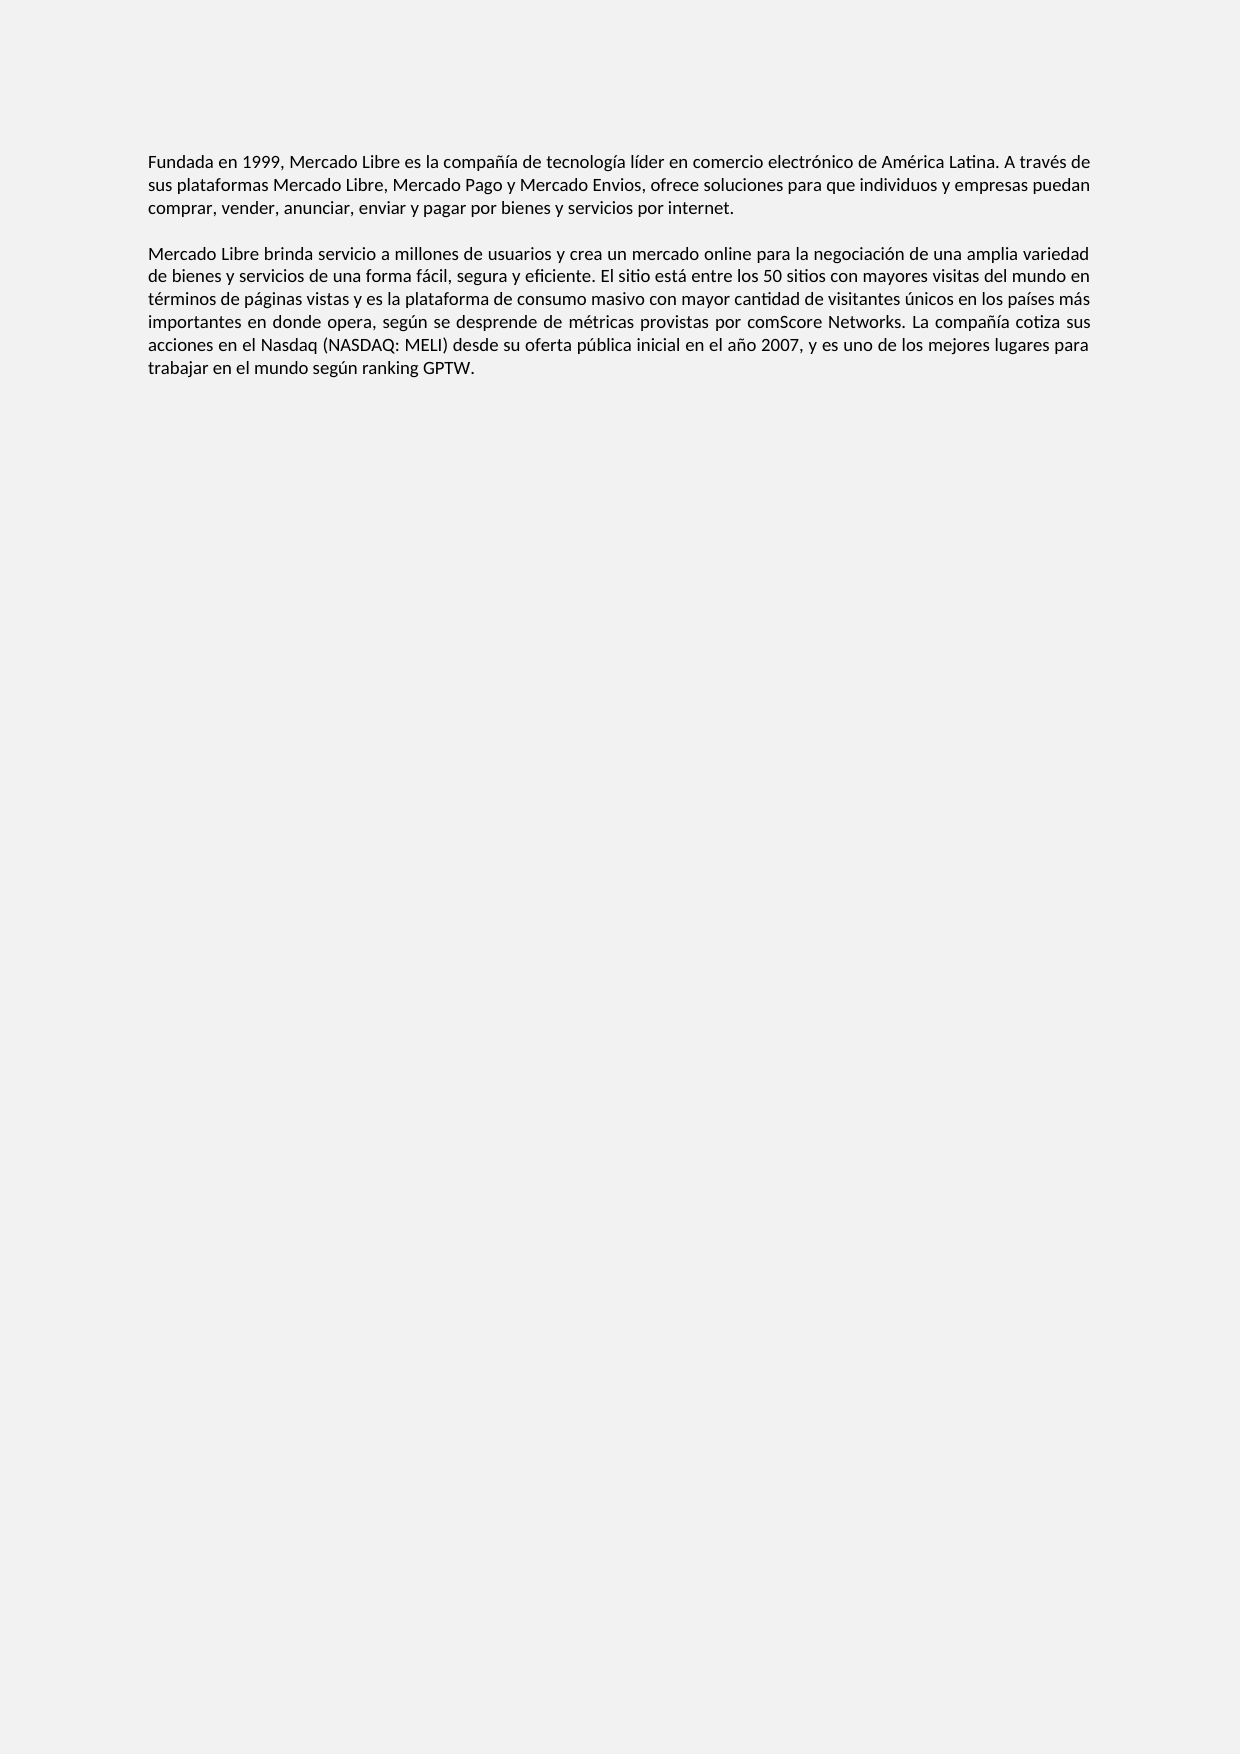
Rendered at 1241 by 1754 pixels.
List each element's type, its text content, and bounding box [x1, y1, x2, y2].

text Fundada en 1999, Mercado Libre es la compañía de tecnología líder en comercio electrónico de América Latina. A través de sus plataformas Mercado Libre, Mercado Pago y Mercado Envios, ofrece soluciones para que individuos y empresas puedan comprar, vender, anunciar, enviar y pagar por bienes y servicios por internet. [148, 150, 1092, 219]
text Mercado Libre brinda servicio a millones de usuarios y crea un mercado online para la negociación de una amplia variedad de bienes y servicios de una forma fácil, segura y eficiente. El sitio está entre los 50 sitios con mayores visitas del mundo en términos de páginas vistas y es la plataforma de consumo masivo con mayor cantidad de visitantes únicos en los países más importantes en donde opera, según se desprende de métricas provistas por comScore Networks. La compañía cotiza sus acciones en el Nasdaq (NASDAQ: MELI) desde su oferta pública inicial en el año 2007, y es uno de los mejores lugares para trabajar en el mundo según ranking GPTW. [148, 242, 1092, 379]
